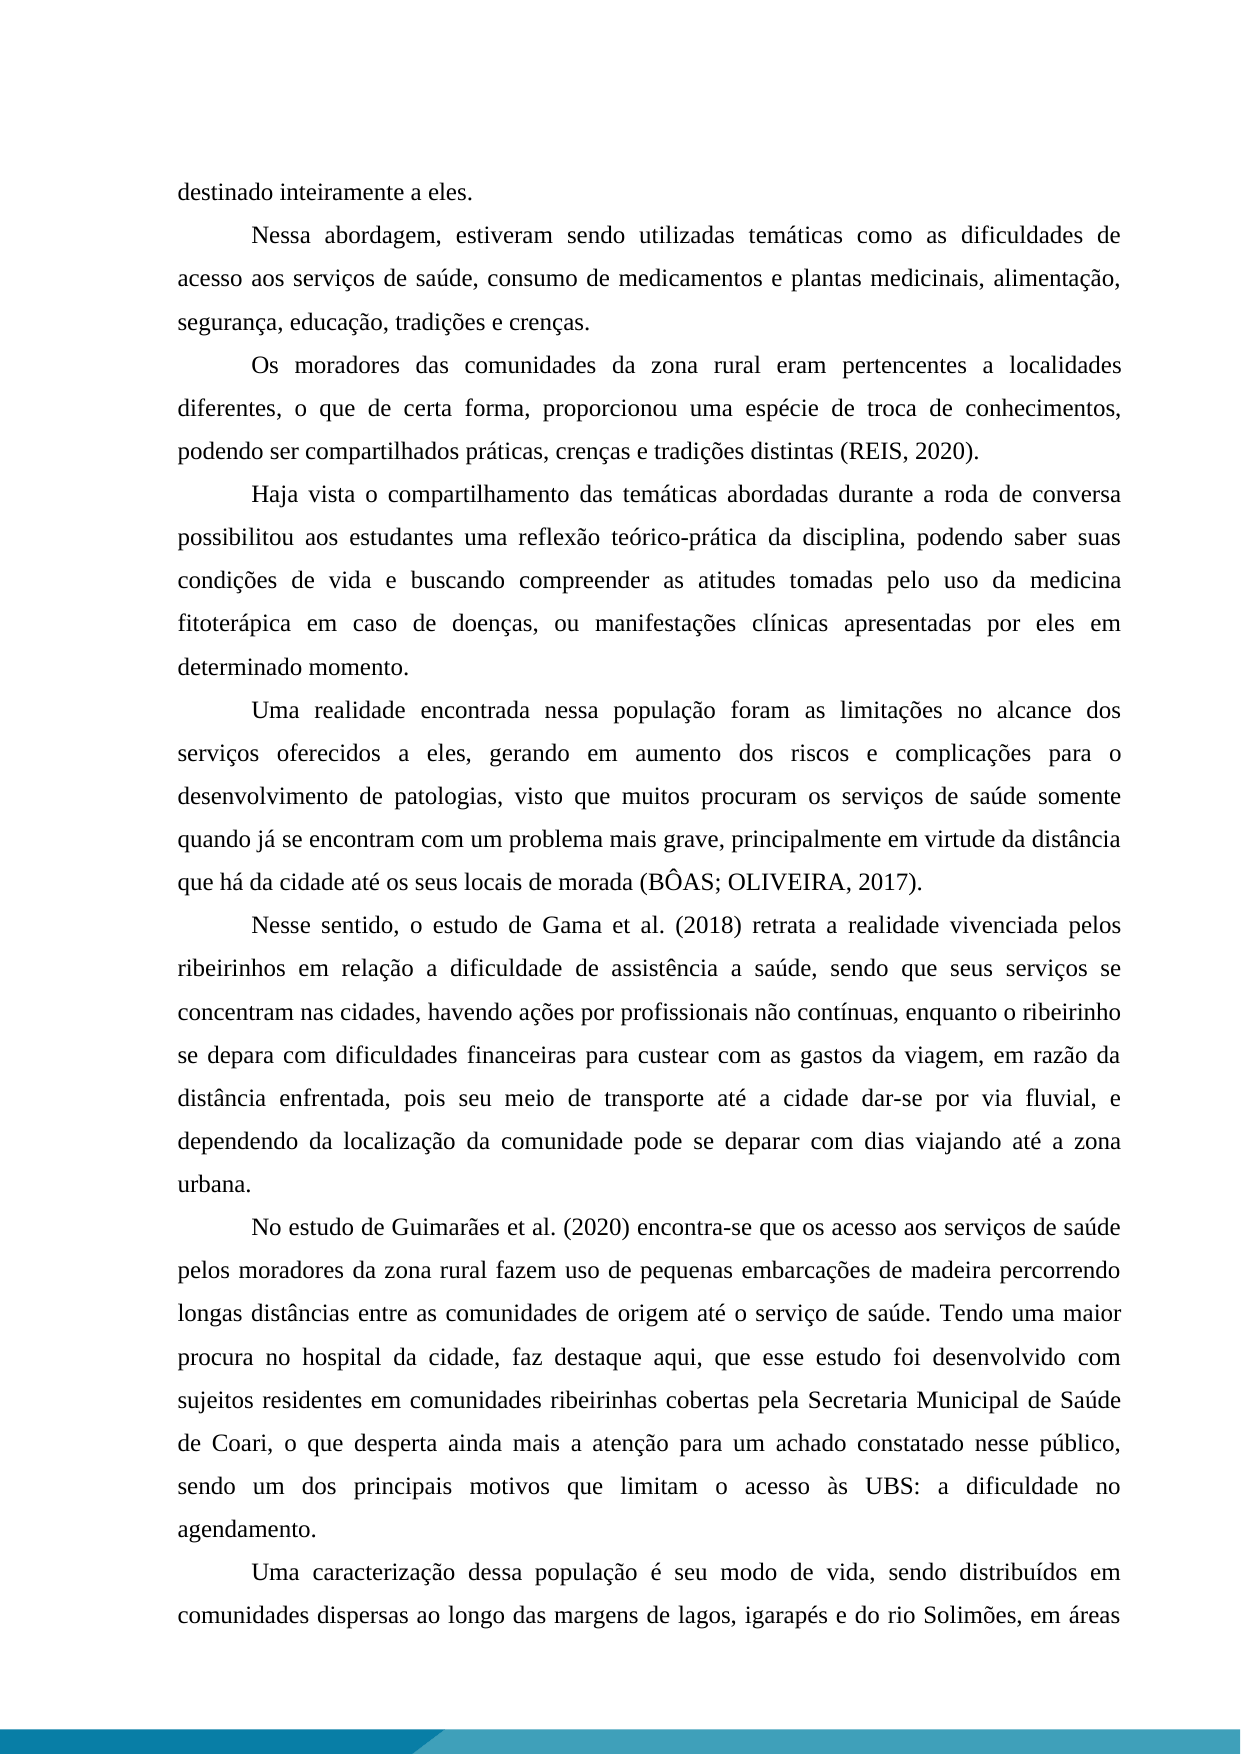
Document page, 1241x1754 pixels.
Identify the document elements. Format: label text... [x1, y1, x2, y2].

list No estudo de Guimarães et al. (2020) encontra-se que os acesso aos serviços de saúde pelos moradores da zona rural fazem uso de pequenas embarcações de madeira percorrendo longas distâncias entre as comunidades de origem até o serviço de saúde. Tendo uma maior procura no hospital da cidade, faz destaque aqui, que esse estudo foi desenvolvido com sujeitos residentes em comunidades ribeirinhas cobertas pela Secretaria Municipal de Saúde de Coari, o que desperta ainda mais a atenção para um achado constatado nesse público, sendo um dos principais motivos que limitam o acesso às UBS: a dificuldade no agendamento. [177, 1212, 1122, 1543]
list Haja vista o compartilhamento das temáticas abordadas durante a roda de conversa possibilitou aos estudantes uma reflexão teórico-prática da disciplina, podendo saber suas condições de vida e buscando compreender as atitudes tomadas pelo uso da medicina fitoterápica em caso de doenças, ou manifestações clínicas apresentadas por eles em determinado momento. [177, 479, 1122, 680]
list Os moradores das comunidades da zona rural eram pertencentes a localidades diferentes, o que de certa forma, proporcionou uma espécie de troca de conhecimentos, podendo ser compartilhados práticas, crenças e tradições distintas (REIS, 2020). [177, 350, 1122, 465]
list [177, 177, 1122, 206]
list Nesse sentido, o estudo de Gama et al. (2018) retrata a realidade vivenciada pelos ribeirinhos em relação a dificuldade de assistência a saúde, sendo que seus serviços se concentram nas cidades, havendo ações por profissionais não contínuas, enquanto o ribeirinho se depara com dificuldades financeiras para custear com as gastos da viagem, em razão da distância enfrentada, pois seu meio de transporte até a cidade dar-se por via fluvial, e dependendo da localização da comunidade pode se deparar com dias viajando até a zona urbana. [177, 910, 1122, 1198]
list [177, 1557, 1122, 1629]
list Uma realidade encontrada nessa população foram as limitações no alcance dos serviços oferecidos a eles, gerando em aumento dos riscos e complicações para o desenvolvimento de patologias, visto que muitos procuram os serviços de saúde somente quando já se encontram com um problema mais grave, principalmente em virtude da distância que há da cidade até os seus locais de morada (BÔAS; OLIVEIRA, 2017). [177, 695, 1122, 896]
list Nessa abordagem, estiveram sendo utilizadas temáticas como as dificuldades de acesso aos serviços de saúde, consumo de medicamentos e plantas medicinais, alimentação, segurança, educação, tradições e crenças. [177, 220, 1122, 335]
